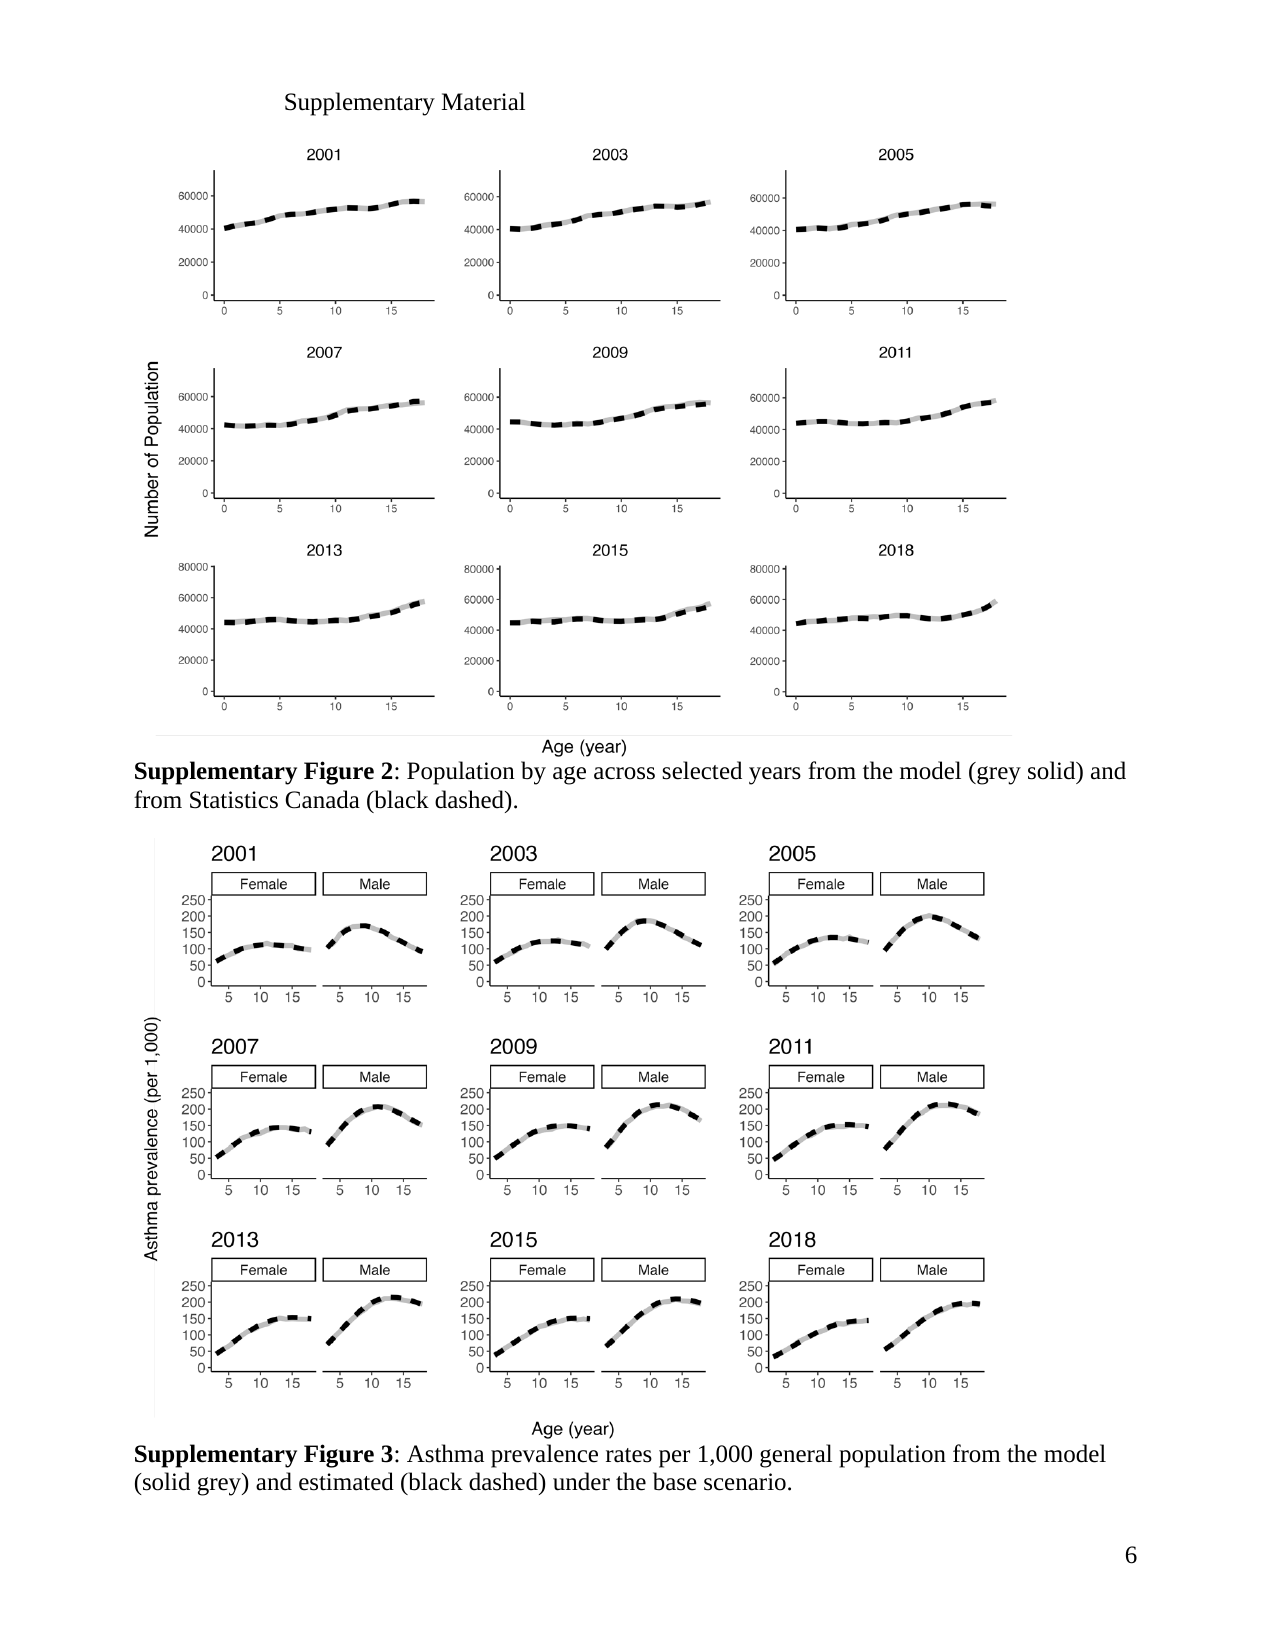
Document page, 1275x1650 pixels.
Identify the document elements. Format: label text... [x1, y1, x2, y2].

picture [133, 141, 1013, 757]
picture [133, 838, 991, 1439]
